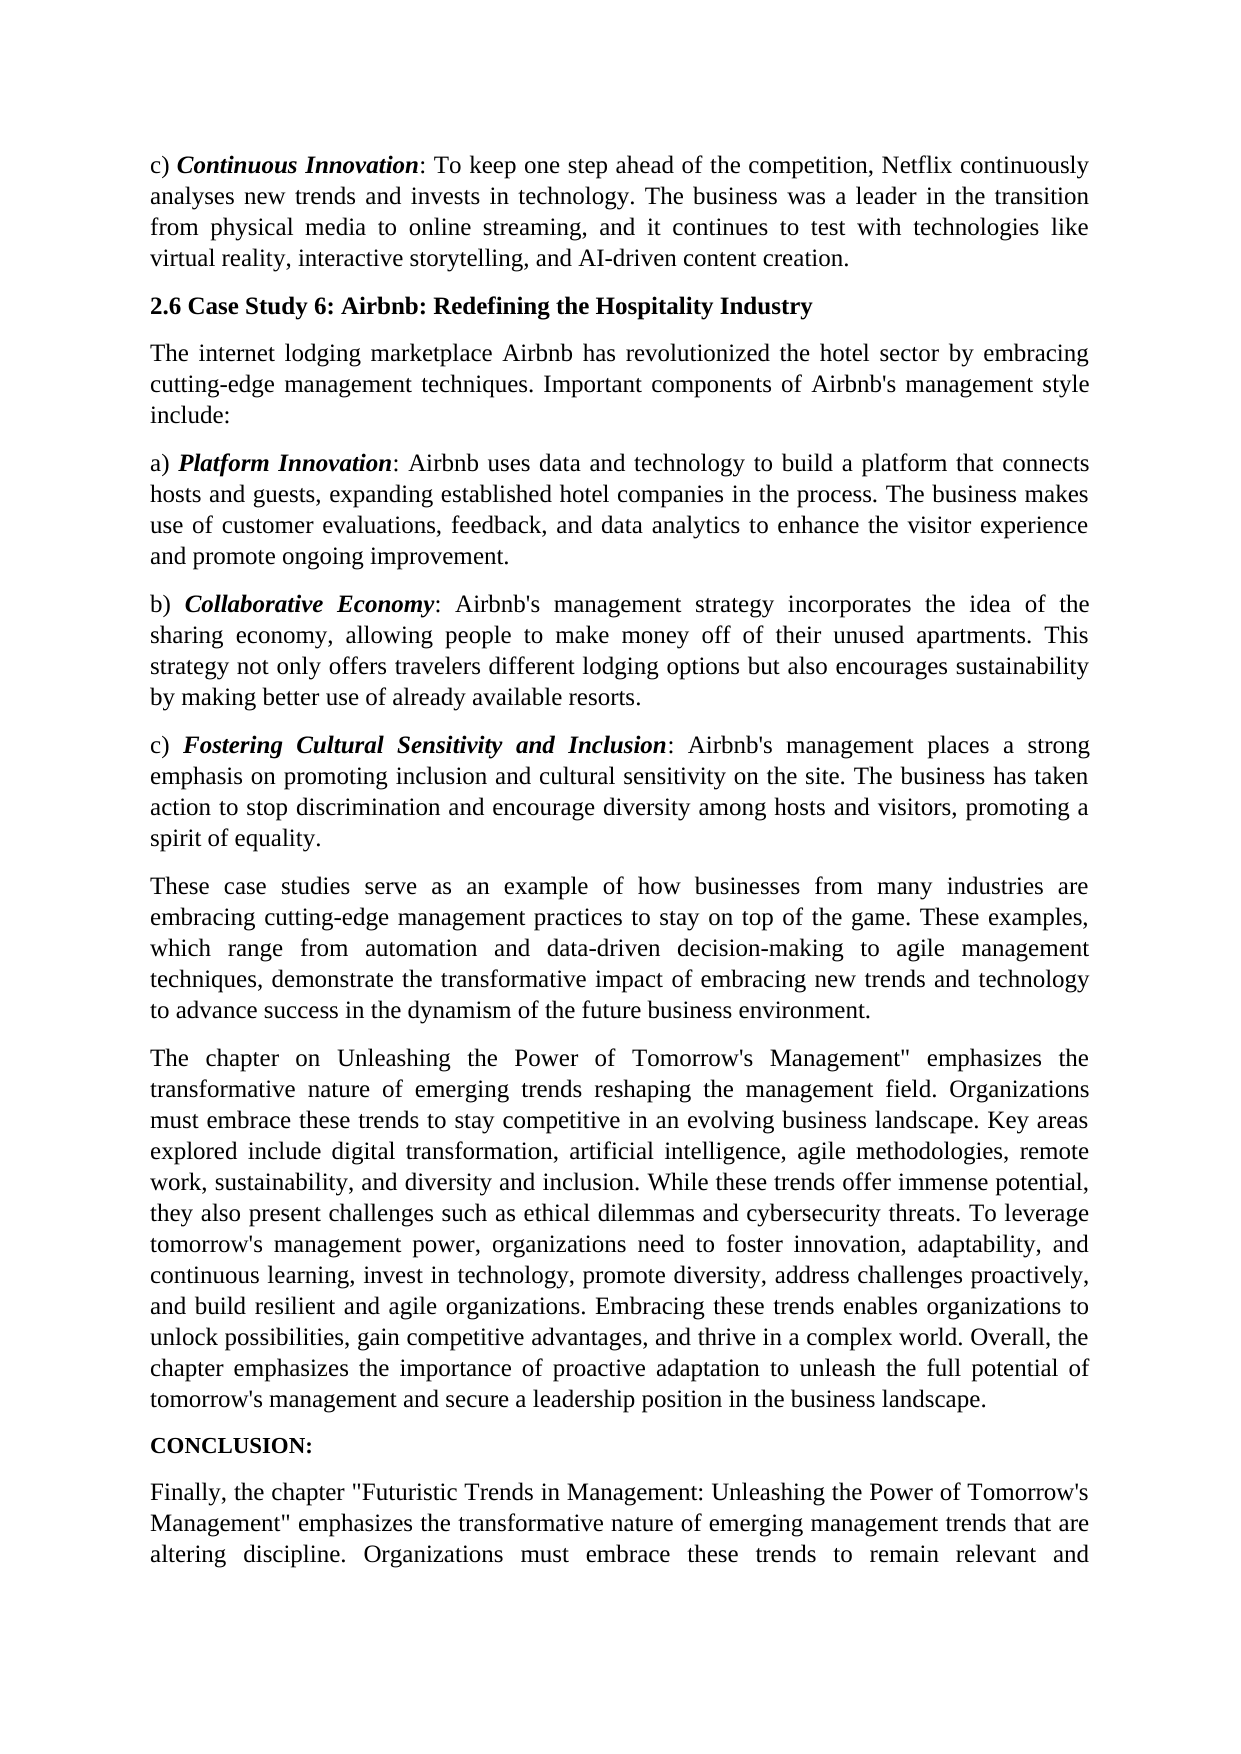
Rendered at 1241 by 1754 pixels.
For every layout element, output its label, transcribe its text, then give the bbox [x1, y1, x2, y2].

text c) Continuous Innovation: To keep one step ahead of the competition, Netflix continuously analyses new trends and invests in technology. The business was a leader in the transition from physical media to online streaming, and it continues to test with technologies like virtual reality, interactive storytelling, and AI-driven content creation. [150, 150, 1090, 272]
text The chapter on Unleashing the Power of Tomorrow's Management" emphasizes the transformative nature of emerging trends reshaping the management field. Organizations must embrace these trends to stay competitive in an evolving business landscape. Key areas explored include digital transformation, artificial intelligence, agile methodologies, remote work, sustainability, and diversity and inclusion. While these trends offer immense potential, they also present challenges such as ethical dilemmas and cybersecurity threats. To leverage tomorrow's management power, organizations need to foster innovation, adaptability, and continuous learning, invest in technology, promote diversity, address challenges proactively, and build resilient and agile organizations. Embracing these trends enables organizations to unlock possibilities, gain competitive advantages, and thrive in a complex world. Overall, the chapter emphasizes the importance of proactive adaptation to unleash the full potential of tomorrow's management and secure a leadership position in the business landscape. [150, 1043, 1090, 1413]
text b) Collaborative Economy: Airbnb's management strategy incorporates the idea of the sharing economy, allowing people to make money off of their unused apartments. This strategy not only offers travelers different lodging options but also encourages sustainability by making better use of already available resorts. [150, 589, 1090, 711]
text The internet lodging marketplace Airbnb has revolutionized the hotel sector by embracing cutting-edge management techniques. Important components of Airbnb's management style include: [150, 338, 1090, 429]
text These case studies serve as an example of how businesses from many industries are embracing cutting-edge management practices to stay on top of the game. These examples, which range from automation and data-driven decision-making to agile management techniques, demonstrate the transformative impact of embracing new trends and technology to advance success in the dynamism of the future business environment. [150, 871, 1090, 1024]
text a) Platform Innovation: Airbnb uses data and technology to build a platform that connects hosts and guests, expanding established hotel companies in the process. The business makes use of customer evaluations, feedback, and data analytics to enhance the visitor experience and promote ongoing improvement. [150, 448, 1090, 570]
text CONCLUSION: [150, 1432, 1090, 1458]
text 2.6 Case Study 6: Airbnb: Redefining the Hospitality Industry [150, 291, 1090, 319]
text c) Fostering Cultural Sensitivity and Inclusion: Airbnb's management places a strong emphasis on promoting inclusion and cultural sensitivity on the site. The business has taken action to stop discrimination and encourage diversity among hosts and visitors, promoting a spirit of equality. [150, 730, 1090, 852]
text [150, 1477, 1090, 1568]
